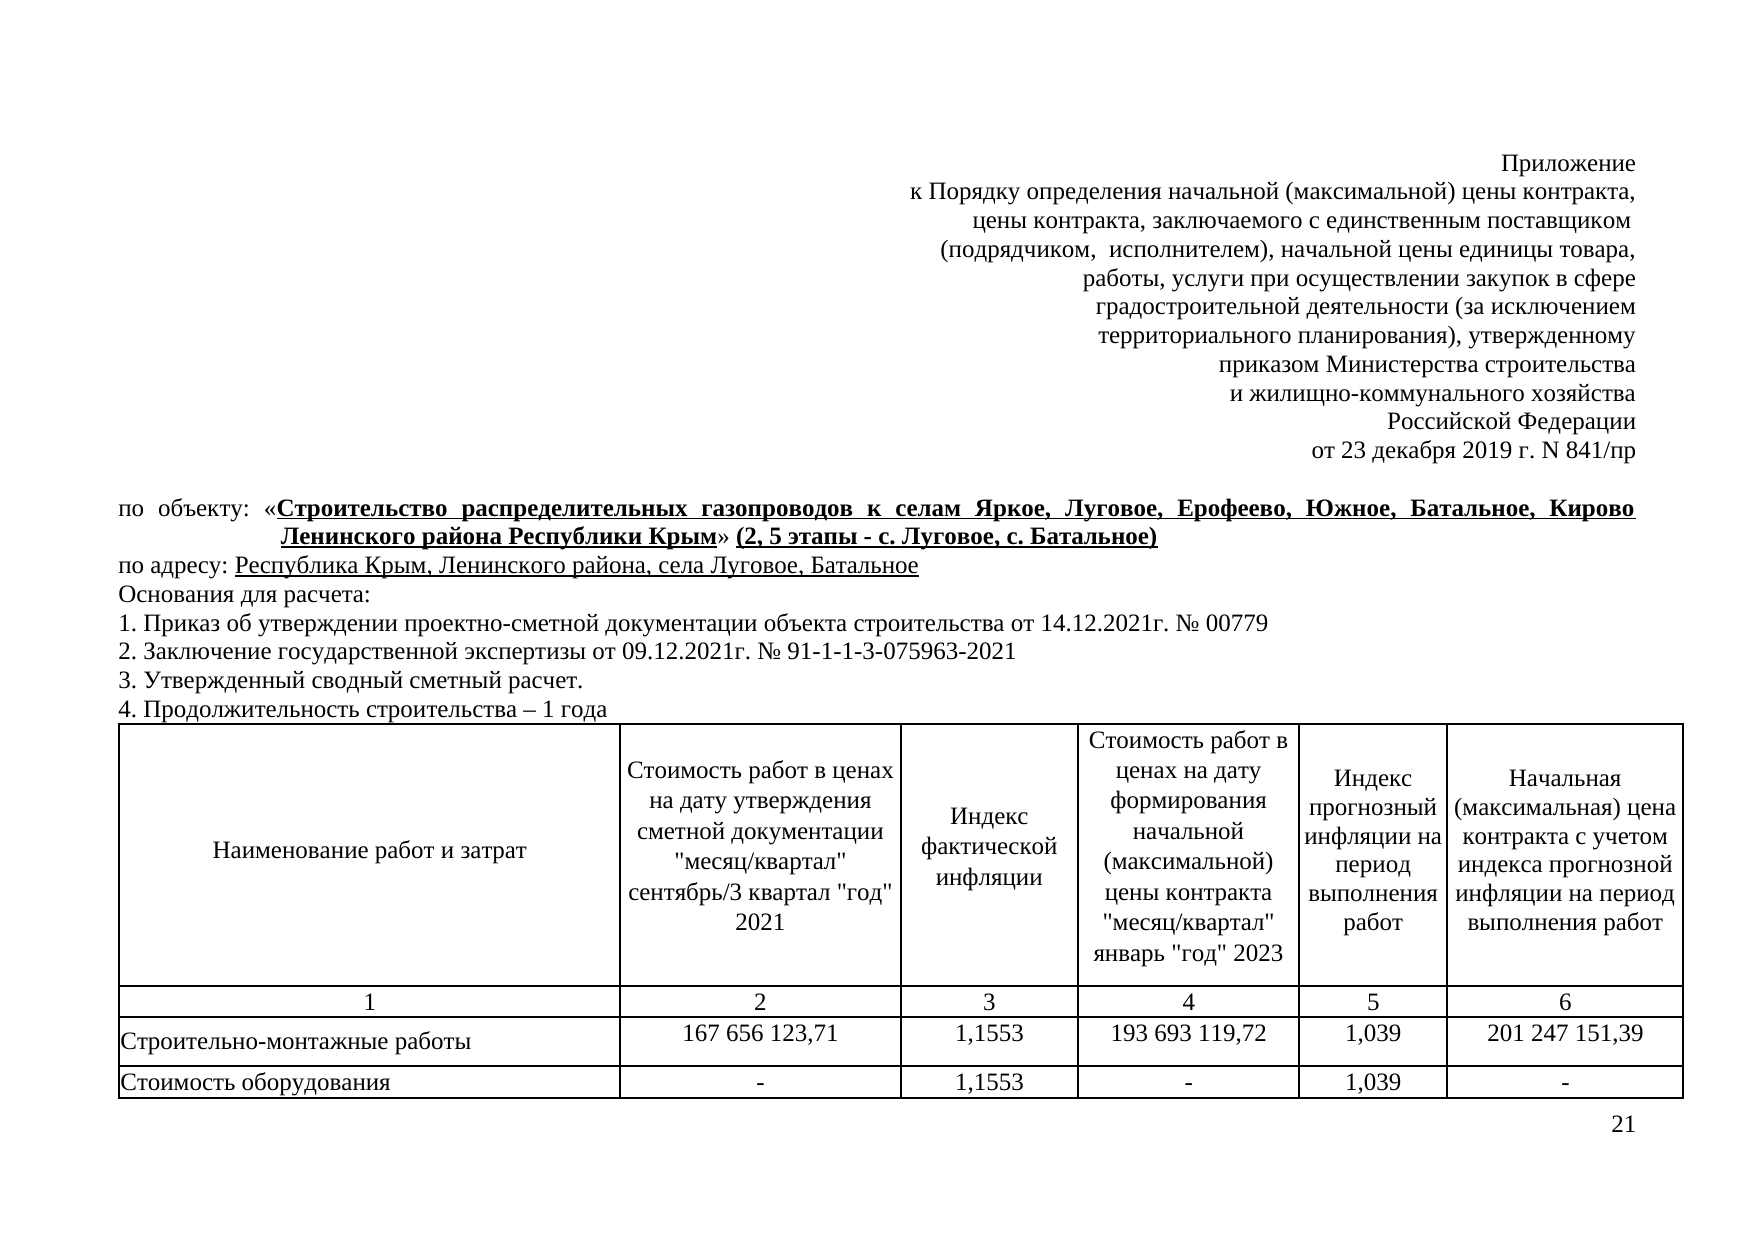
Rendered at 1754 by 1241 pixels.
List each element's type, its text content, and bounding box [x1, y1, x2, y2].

text Основания для расчета: [118, 579, 1636, 608]
text по объекту: «Строительство распределительных газопроводов к селам Яркое, Луговое, Ерофеево, Южное, Батальное, Кирово Ленинского района Республики Крым» (2, 5 этапы - с. Луговое, с. Батальное) [118, 493, 1636, 550]
table_cell - [621, 1067, 900, 1097]
table_cell 6 [1448, 987, 1682, 1016]
table_cell - [1079, 1067, 1298, 1097]
table_cell 3 [902, 987, 1077, 1016]
text от 23 декабря 2019 г. N 841/пр [118, 435, 1636, 464]
text Приложение [118, 148, 1636, 176]
table_cell 2 [621, 987, 900, 1016]
text Российской Федерации [118, 406, 1636, 435]
table_cell 1 [120, 987, 619, 1016]
table_cell 1,1553 [902, 1018, 1077, 1065]
text 3. Утвержденный сводный сметный расчет. [118, 665, 1636, 694]
text цены контракта, заключаемого с единственным поставщиком [118, 205, 1636, 234]
text приказом Министерства строительства [118, 349, 1636, 378]
text к Порядку определения начальной (максимальной) цены контракта, [118, 176, 1636, 205]
text территориального планирования), утвержденному [118, 320, 1636, 349]
table_cell 201 247 151,39 [1448, 1018, 1682, 1065]
text и жилищно-коммунального хозяйства [118, 378, 1636, 406]
table_cell 5 [1300, 987, 1446, 1016]
table_cell 4 [1079, 987, 1298, 1016]
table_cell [120, 1067, 619, 1097]
text (подрядчиком, исполнителем), начальной цены единицы товара, [118, 234, 1636, 263]
table_cell 1,039 [1300, 1018, 1446, 1065]
table_header Индекс прогнозный инфляции на период выполнения работ [1300, 725, 1446, 985]
text 2. Заключение государственной экспертизы от 09.12.2021г. № 91-1-1-3-075963-2021 [118, 636, 1636, 665]
table_cell 1,039 [1300, 1067, 1446, 1097]
table_header Индекс фактической инфляции [902, 725, 1077, 985]
text 1. Приказ об утверждении проектно-сметной документации объекта строительства от 14.12.2021г. № 00779 [118, 608, 1636, 636]
table_header Стоимость работ в ценах на дату утверждения сметной документации "месяц/квартал" сентябрь/3 квартал "год" 2021 [621, 725, 900, 985]
table_cell 167 656 123,71 [621, 1018, 900, 1065]
text работы, услуги при осуществлении закупок в сфере [118, 263, 1636, 291]
table_cell 1,1553 [902, 1067, 1077, 1097]
table_header Начальная (максимальная) цена контракта с учетом индекса прогнозной инфляции на период выполнения работ [1448, 725, 1682, 985]
table_cell Строительно-монтажные работы [120, 1018, 619, 1065]
table_header Стоимость работ в ценах на дату формирования начальной (максимальной) цены контракта "месяц/квартал" январь "год" 2023 [1079, 725, 1298, 985]
text 4. Продолжительность строительства – 1 года [118, 694, 1636, 723]
text градостроительной деятельности (за исключением [118, 291, 1636, 320]
table_cell - [1448, 1067, 1682, 1097]
table_header Наименование работ и затрат [120, 725, 619, 985]
table_cell 193 693 119,72 [1079, 1018, 1298, 1065]
text по адресу: Республика Крым, Ленинского района, села Луговое, Батальное [118, 550, 1636, 579]
